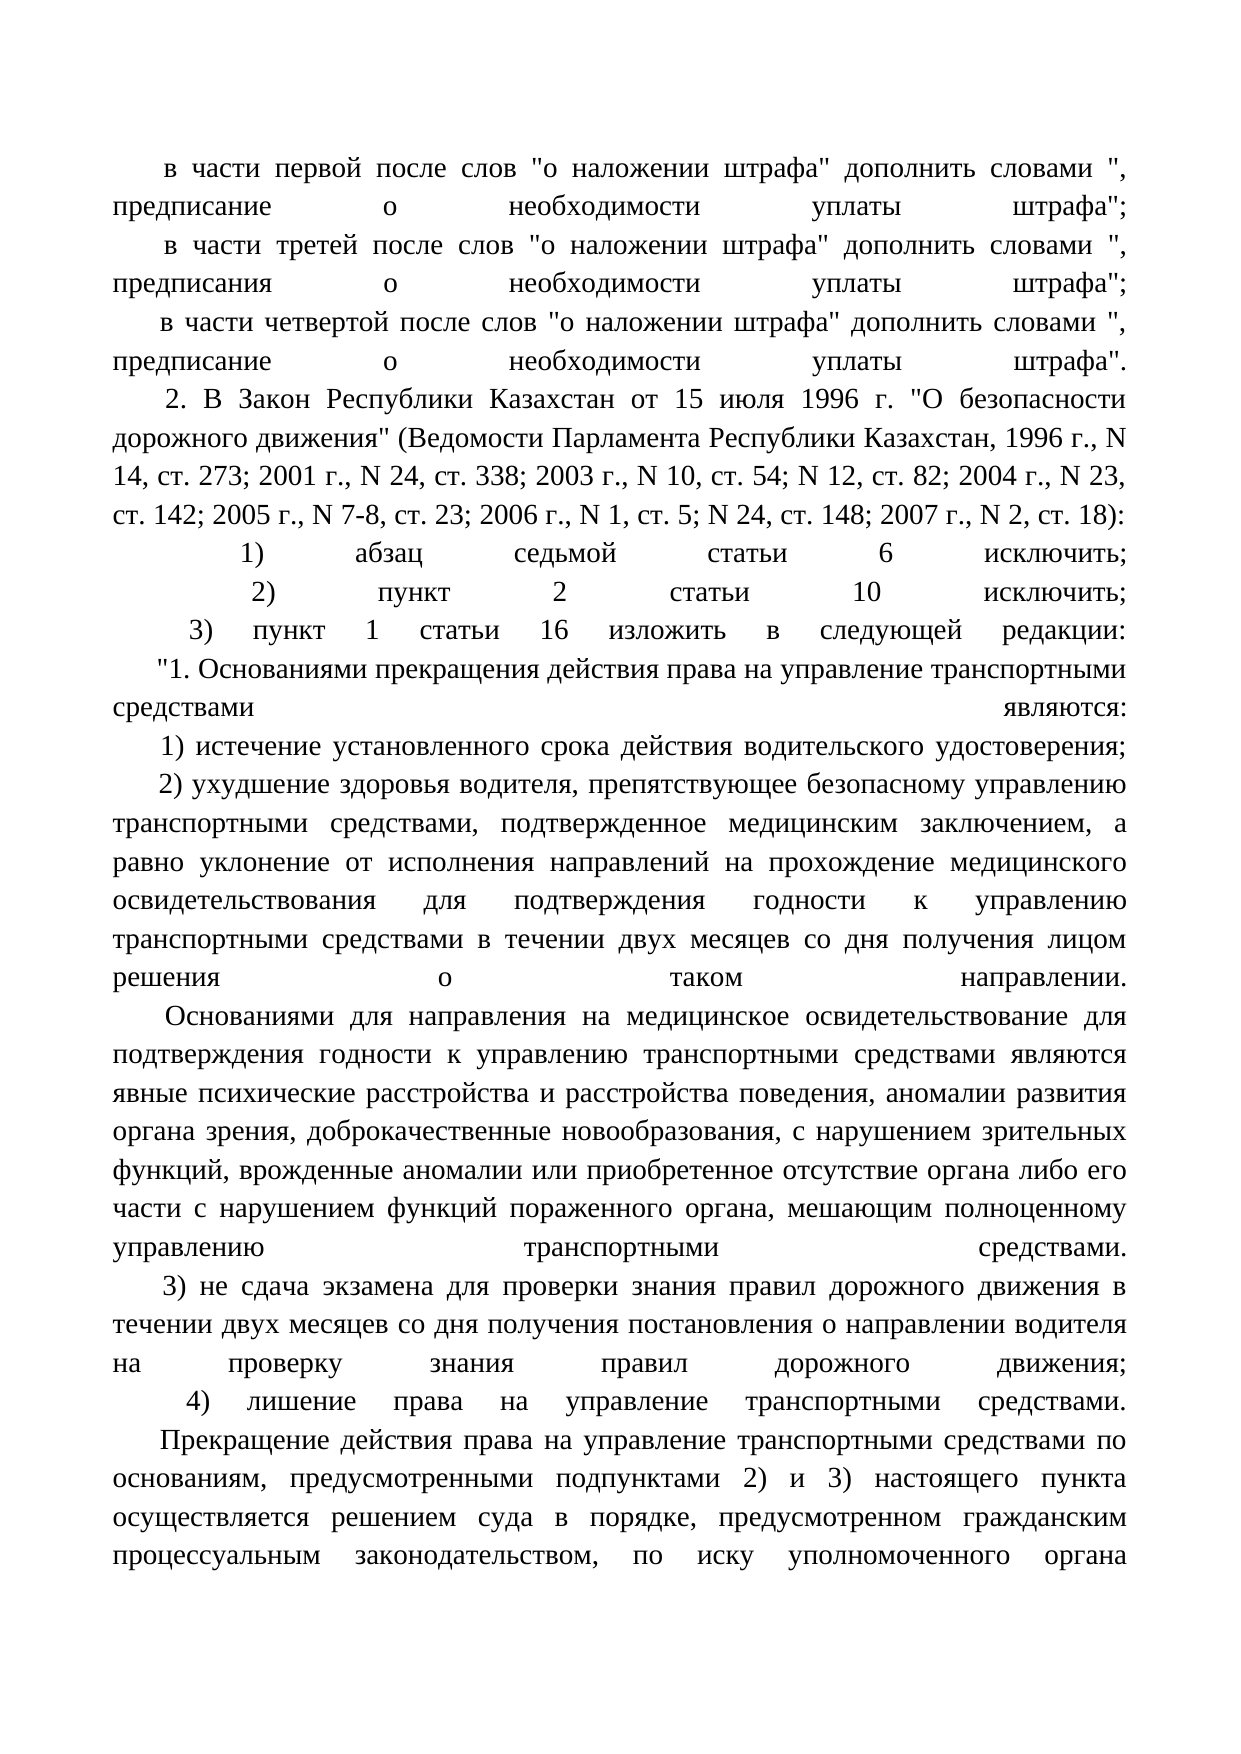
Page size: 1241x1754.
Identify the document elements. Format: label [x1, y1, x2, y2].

text [112, 150, 1128, 1571]
